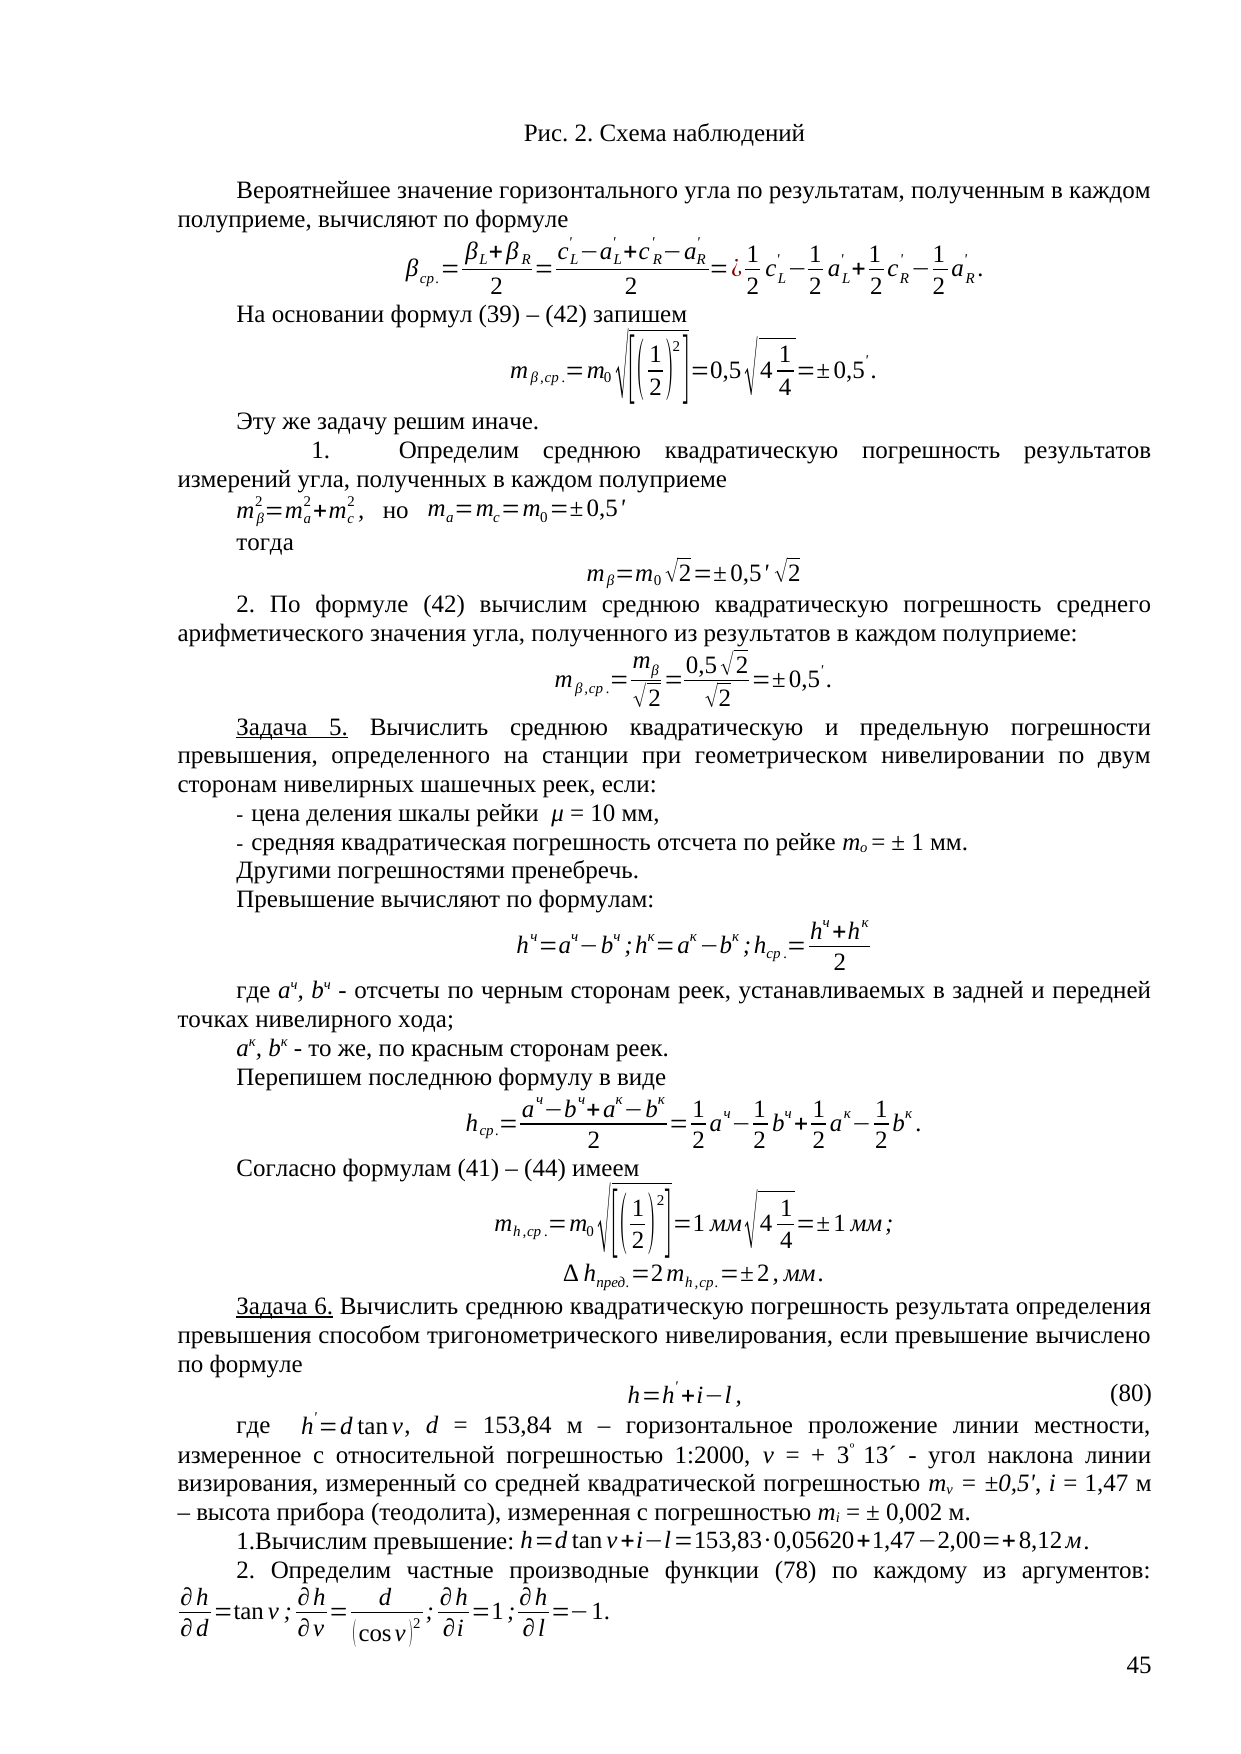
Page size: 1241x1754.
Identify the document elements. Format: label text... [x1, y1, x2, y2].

text Рис. 2. Схема наблюдений [177, 118, 1152, 147]
text Задача 6. Вычислить среднюю квадратическую погрешность результата определения превышения способом тригонометрического нивелирования, если превышение вычислено по формуле [177, 1291, 1152, 1377]
text aк, bк - то же, по красным сторонам реек. [177, 1033, 1152, 1062]
text тогда [177, 527, 1152, 556]
text Превышение вычисляют по формулам: [177, 884, 1152, 913]
text 2. По формуле (42) вычислим среднюю квадратическую погрешность среднего арифметического значения угла, полученного из результатов в каждом полуприеме: [177, 589, 1152, 647]
text Задача 5. Вычислить среднюю квадратическую и предельную погрешности превышения, определенного на станции при геометрическом нивелировании по двум сторонам нивелирных шашечных реек, если: [177, 712, 1152, 798]
text но [177, 492, 1152, 527]
text где aч, bч - отсчеты по черным сторонам реек, устанавливаемых в задней и передней точках нивелирного хода; [177, 976, 1152, 1033]
text На основании формул (39) – (42) запишем [177, 299, 1152, 328]
text Перепишем последнюю формулу в виде [177, 1062, 1152, 1091]
text Согласно формулам (41) – (44) имеем [177, 1153, 1152, 1182]
text где , d = 153,84 м – горизонтальное проложение линии местности, измеренное с относительной погрешностью 1:2000, ν = + 3º 13´ - угол наклона линии визирования, измеренный со средней квадратической погрешностью mv = ±0,5', i = 1,47 м – высота прибора (теодолита), измеренная с погрешностью mi = ± 0,002 м. [177, 1408, 1152, 1526]
text 2. Определим частные производные функции (78) по каждому из аргументов: [177, 1555, 1152, 1648]
text Вероятнейшее значение горизонтального угла по результатам, полученным в каждом полуприеме, вычисляют по формуле [177, 176, 1152, 233]
list цена деления шкалы рейки μ = 10 мм, [177, 798, 1152, 827]
text (80) [177, 1377, 1152, 1408]
list средняя квадратическая погрешность отсчета по рейке mo = ± 1 мм. [177, 827, 1152, 856]
text 1.Вычислим превышение: . [177, 1526, 1152, 1555]
text Другими погрешностями пренебречь. [177, 856, 1152, 884]
text Эту же задачу решим иначе. [177, 406, 1152, 435]
list Определим среднюю квадратическую погрешность результатов измерений угла, полученных в каждом полуприеме [177, 435, 1152, 492]
